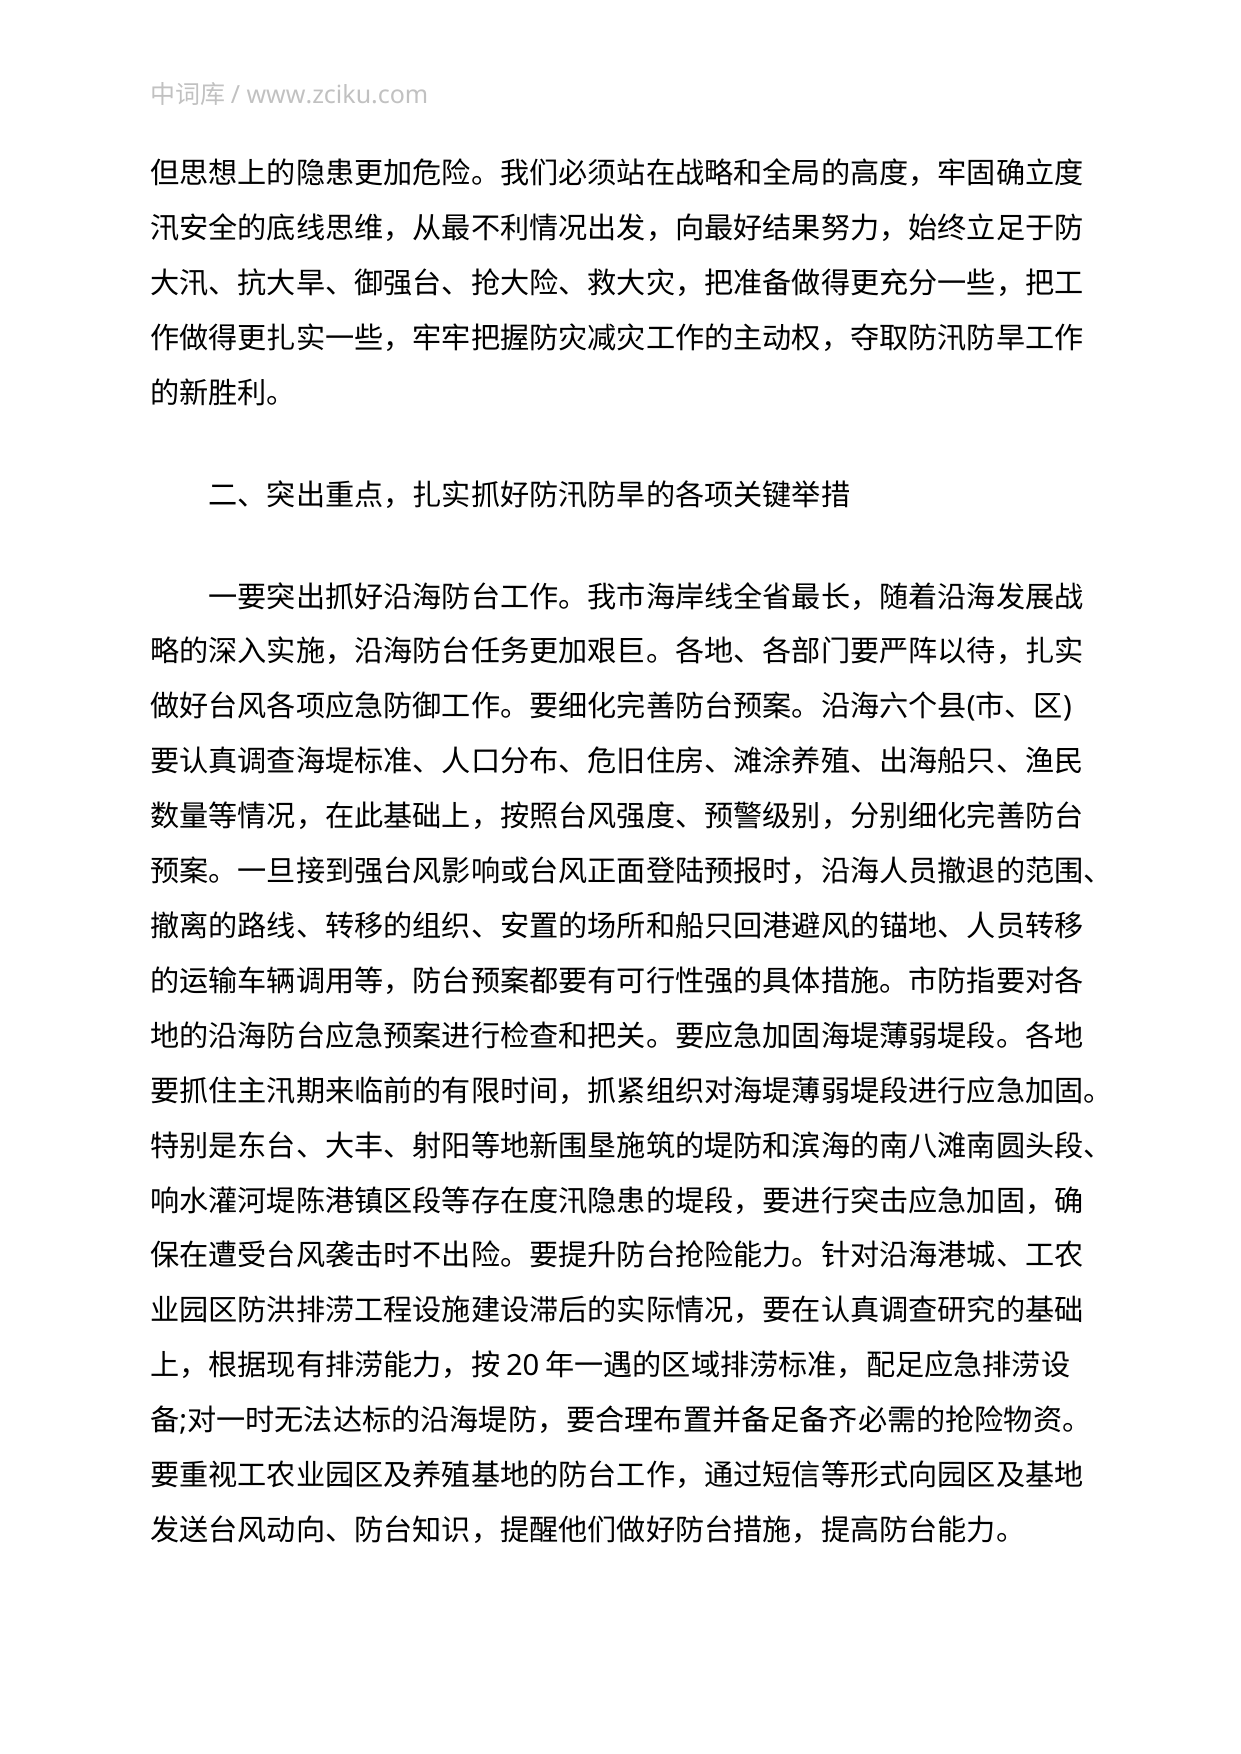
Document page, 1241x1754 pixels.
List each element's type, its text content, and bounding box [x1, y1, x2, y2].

text 二、突出重点，扎实抓好防汛防旱的各项关键举措 [150, 471, 1090, 514]
text 一要突出抓好沿海防台工作。我市海岸线全省最长，随着沿海发展战略的深入实施，沿海防台任务更加艰巨。各地、各部门要严阵以待，扎实做好台风各项应急防御工作。要细化完善防台预案。沿海六个县(市、区)要认真调查海堤标准、人口分布、危旧住房、滩涂养殖、出海船只、渔民数量等情况，在此基础上，按照台风强度、预警级别，分别细化完善防台预案。一旦接到强台风影响或台风正面登陆预报时，沿海人员撤退的范围、撤离的路线、转移的组织、安置的场所和船只回港避风的锚地、人员转移的运输车辆调用等，防台预案都要有可行性强的具体措施。市防指要对各地的沿海防台应急预案进行检查和把关。要应急加固海堤薄弱堤段。各地要抓住主汛期来临前的有限时间，抓紧组织对海堤薄弱堤段进行应急加固。特别是东台、大丰、射阳等地新围垦施筑的堤防和滨海的南八滩南圆头段、响水灌河堤陈港镇区段等存在度汛隐患的堤段，要进行突击应急加固，确保在遭受台风袭击时不出险。要提升防台抢险能力。针对沿海港城、工农业园区防洪排涝工程设施建设滞后的实际情况，要在认真调查研究的基础上，根据现有排涝能力，按20年一遇的区域排涝标准，配足应急排涝设备;对一时无法达标的沿海堤防，要合理布置并备足备齐必需的抢险物资。要重视工农业园区及养殖基地的防台工作，通过短信等形式向园区及基地发送台风动向、防台知识，提醒他们做好防台措施，提高防台能力。 [150, 573, 1090, 1549]
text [150, 150, 1090, 412]
